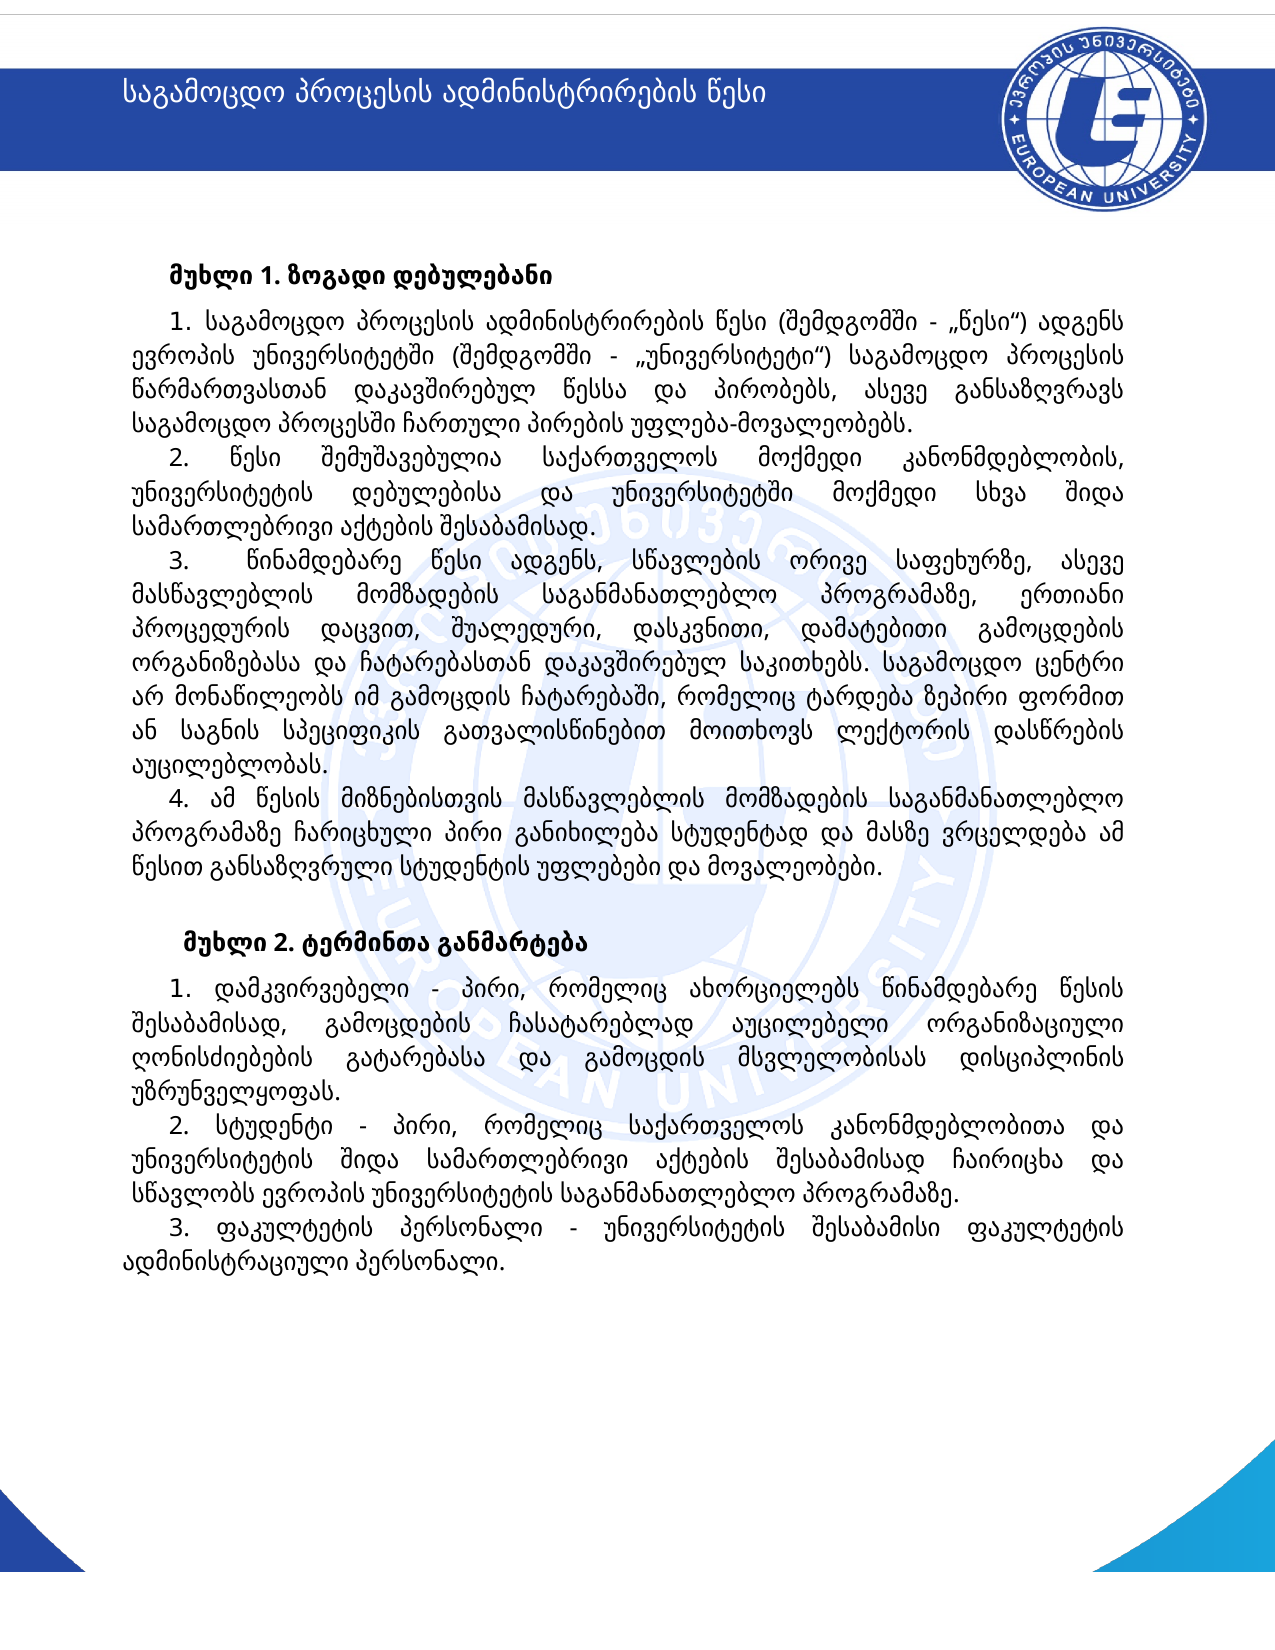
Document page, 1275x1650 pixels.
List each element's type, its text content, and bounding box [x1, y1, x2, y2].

text 2. წესი შემუშავებულია საქართველოს მოქმედი კანონმდებლობის, უნივერსიტეტის დებულებისა და უნივერსიტეტში მოქმედი სხვა შიდა სამართლებრივი აქტების შესაბამისად. [131, 440, 1125, 542]
picture [0, 428, 1110, 1190]
picture [0, 14, 1275, 224]
text 2. სტუდენტი - პირი, რომელიც საქართველოს კანონმდებლობითა და უნივერსიტეტის შიდა სამართლებრივი აქტების შესაბამისად ჩაირიცხა და სწავლობს ევროპის უნივერსიტეტის საგანმანათლებლო პროგრამაზე. [131, 1107, 1125, 1209]
text 1. საგამოცდო პროცესის ადმინისტრირების წესი (შემდგომში - „წესი“) ადგენს ევროპის უნივერსიტეტში (შემდგომში - „უნივერსიტეტი“) საგამოცდო პროცესის წარმართვასთან დაკავშირებულ წესსა და პირობებს, ასევე განსაზღვრავს საგამოცდო პროცესში ჩართული პირების უფლება-მოვალეობებს. [131, 304, 1125, 440]
text 4. ამ წესის მიზნებისთვის მასწავლებლის მომზადების საგანმანათლებლო პროგრამაზე ჩარიცხული პირი განიხილება სტუდენტად და მასზე ვრცელდება ამ წესით განსაზღვრული სტუდენტის უფლებები და მოვალეობები. [131, 781, 1125, 883]
text 3. წინამდებარე წესი ადგენს, სწავლების ორივე საფეხურზე, ასევე მასწავლებლის მომზადების საგანმანათლებლო პროგრამაზე, ერთიანი პროცედურის დაცვით, შუალედური, დასკვნითი, დამატებითი გამოცდების ორგანიზებასა და ჩატარებასთან დაკავშირებულ საკითხებს. საგამოცდო ცენტრი არ მონაწილეობს იმ გამოცდის ჩატარებაში, რომელიც ტარდება ზეპირი ფორმით ან საგნის სპეციფიკის გათვალისწინებით მოითხოვს ლექტორის დასწრების აუცილებლობას. [131, 542, 1125, 781]
subtitle მუხლი 1. ზოგადი დებულებანი [142, 257, 1125, 291]
picture [0, 1437, 1275, 1572]
text 1. დამკვირვებელი - პირი, რომელიც ახორციელებს წინამდებარე წესის შესაბამისად, გამოცდების ჩასატარებლად აუცილებელი ორგანიზაციული ღონისძიებების გატარებასა და გამოცდის მსვლელობისას დისციპლინის უზრუნველყოფას. [131, 971, 1125, 1107]
subtitle მუხლი 2. ტერმინთა განმარტება [122, 924, 1125, 959]
text 3. ფაკულტეტის პერსონალი - უნივერსიტეტის შესაბამისი ფაკულტეტის ადმინისტრაციული პერსონალი. [122, 1209, 1125, 1278]
